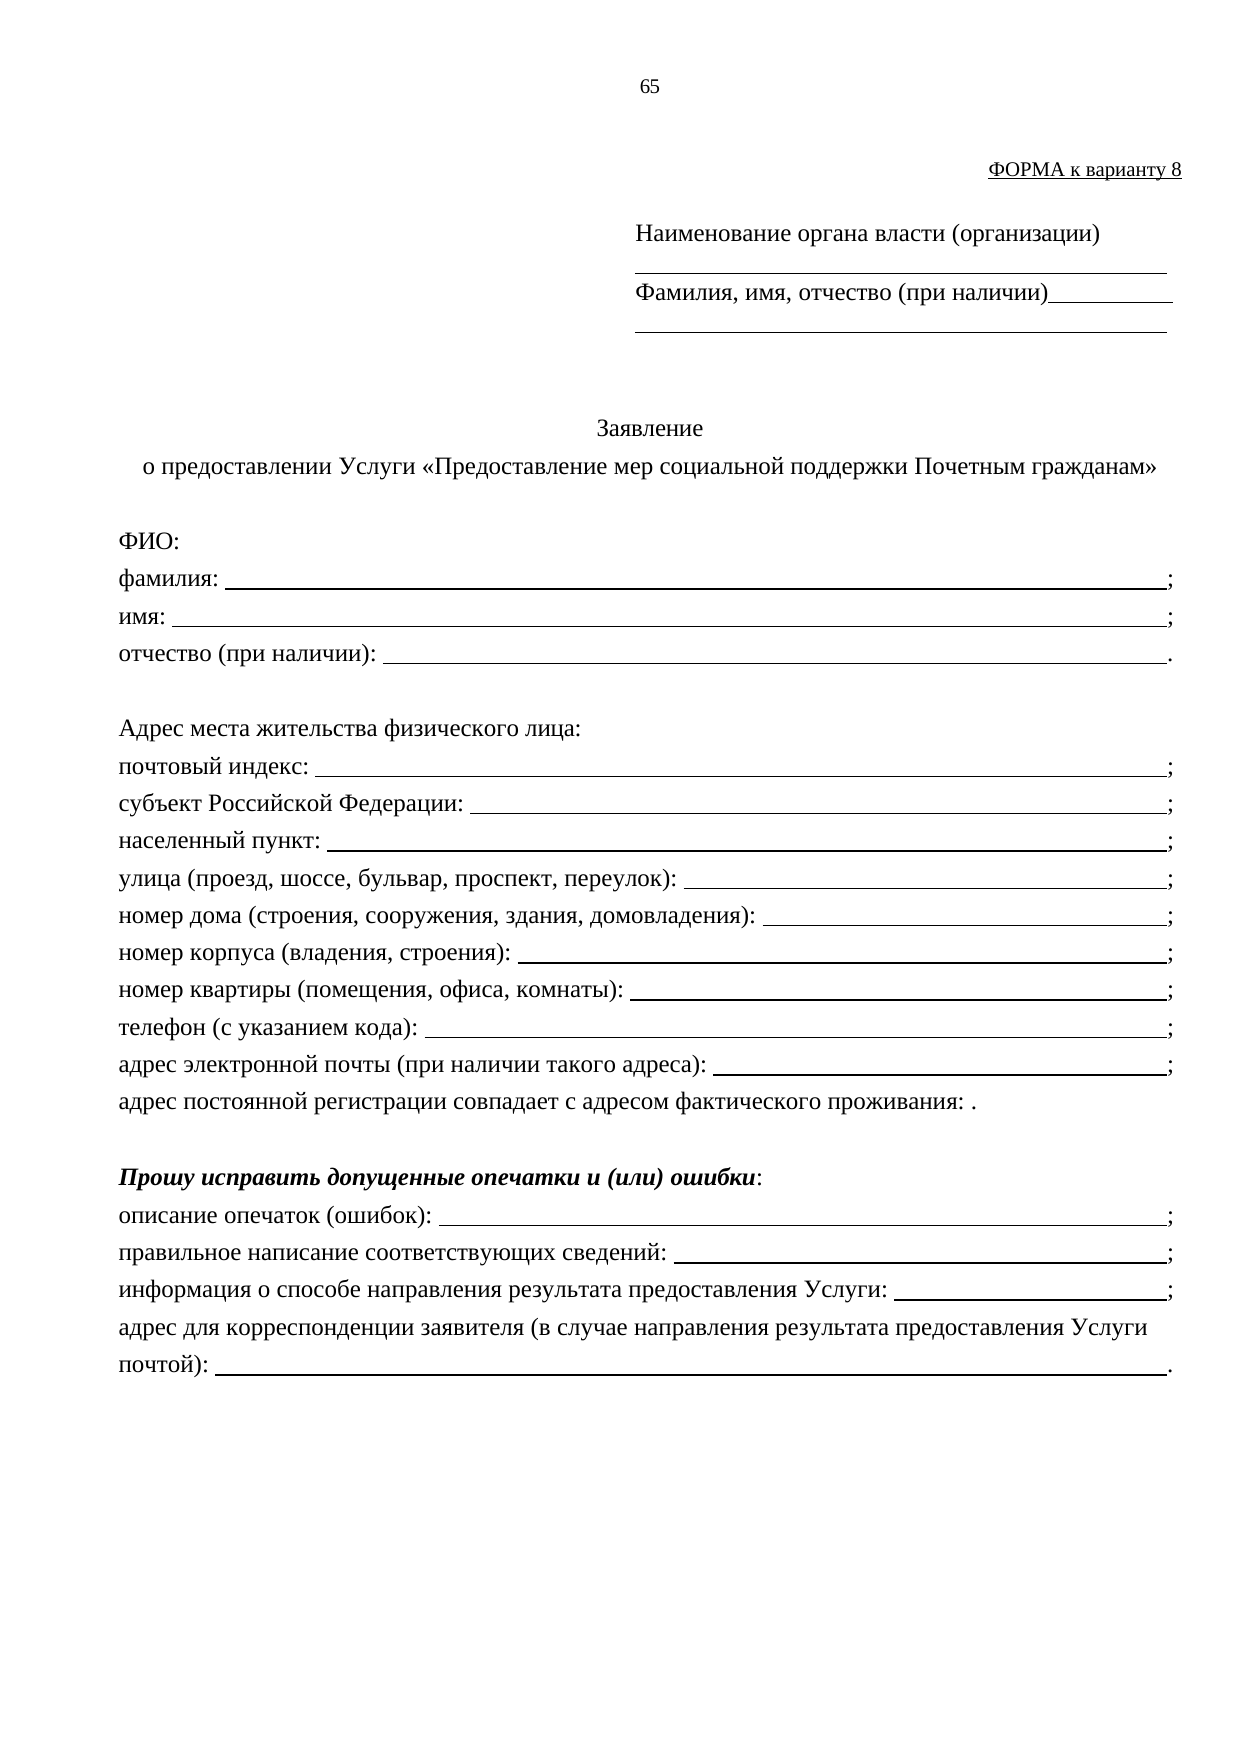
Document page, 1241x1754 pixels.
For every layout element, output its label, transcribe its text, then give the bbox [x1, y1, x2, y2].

text описание опечаток (ошибок): ; правильное написание соответствующих сведений: ; информация о способе направления результата предоставления Услуги: ; адрес для корреспонденции заявителя (в случае направления результата предоставления Услуги почтой): . [118, 1200, 1174, 1378]
text о предоставлении Услуги «Предоставление мер социальной поддержки Почетным гражданам» [107, 451, 1192, 480]
text Фамилия, имя, отчество (при наличии) [635, 277, 1192, 306]
text Адрес места жительства физического лица: [118, 713, 1192, 742]
text Наименование органа власти (организации) [635, 218, 1192, 247]
text Прошу исправить допущенные опечатки и (или) ошибки: [118, 1162, 1192, 1191]
text почтовый индекс: ; субъект Российской Федерации: ; населенный пункт: ; улица (проезд, шоссе, бульвар, проспект, переулок): ; номер дома (строения, сооружения, здания, домовладения): ; номер корпуса (владения, строения): ; номер квартиры (помещения, офиса, комнаты): ; телефон (с указанием кода): ; адрес электронной почты (при наличии такого адреса): ; адрес постоянной регистрации совпадает с адресом фактического проживания: . [118, 751, 1174, 1115]
text Заявление [107, 413, 1192, 442]
text фамилия: ; имя: ; отчество (при наличии): . [118, 563, 1174, 667]
text ФИО: [118, 526, 1192, 555]
text ФОРМА к варианту 8 [106, 157, 1182, 181]
